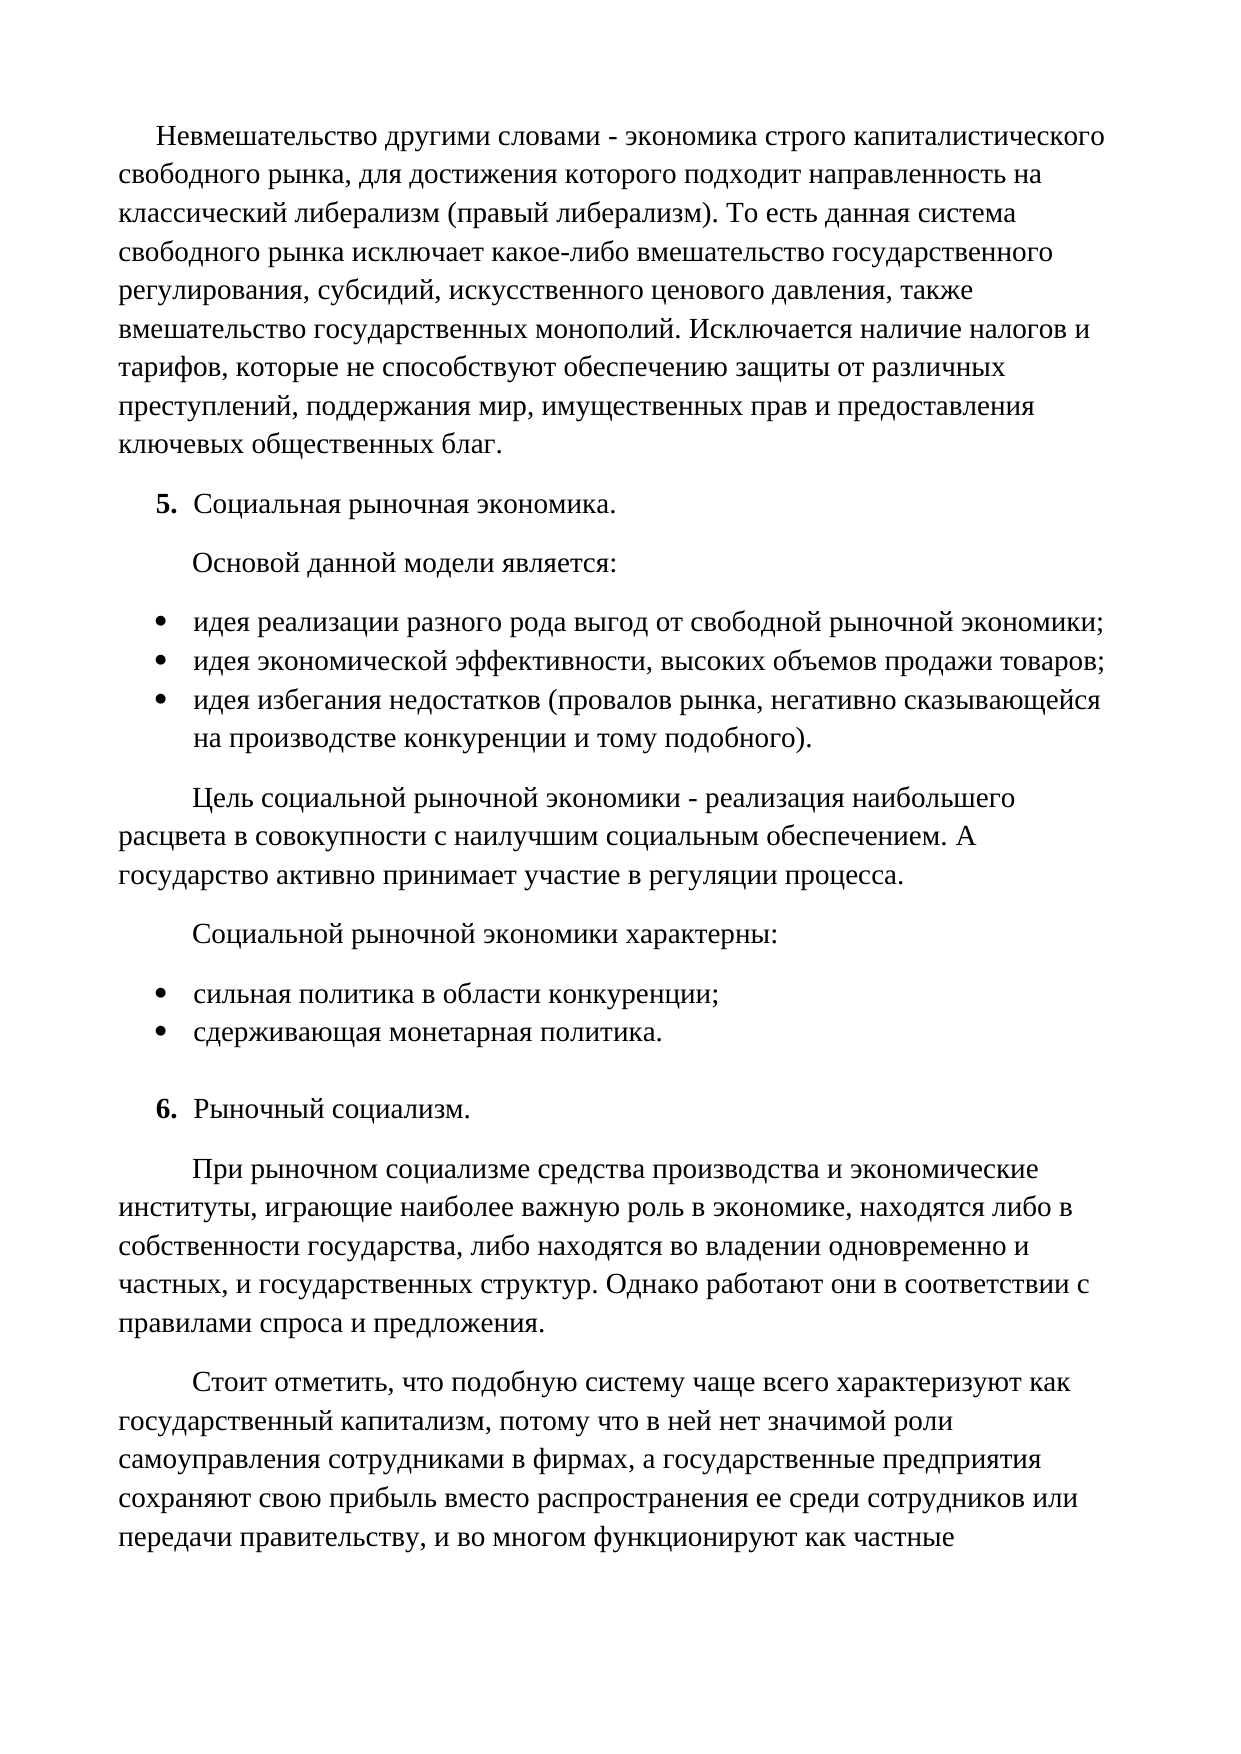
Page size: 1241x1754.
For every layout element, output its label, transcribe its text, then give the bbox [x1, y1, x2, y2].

text Основой данной модели является: [118, 545, 1122, 579]
list идея избегания недостатков (провалов рынка, негативно сказывающейся на производстве конкуренции и тому подобного). [156, 682, 1122, 754]
text Цель социальной рыночной экономики - реализация наибольшего расцвета в совокупности с наилучшим социальным обеспечением. А государство активно принимает участие в регуляции процесса. [118, 780, 1122, 891]
list сдерживающая монетарная политика. [156, 1014, 1122, 1048]
text Социальной рыночной экономики характерны: [118, 916, 1122, 950]
text При рыночном социализме средства производства и экономические институты, играющие наиболее важную роль в экономике, находятся либо в собственности государства, либо находятся во владении одновременно и частных, и государственных структур. Однако работают они в соответствии с правилами спроса и предложения. [118, 1151, 1122, 1339]
list Социальная рыночная экономика. [156, 486, 1122, 519]
list идея реализации разного рода выгод от свободной рыночной экономики; [156, 604, 1122, 638]
list идея экономической эффективности, высоких объемов продажи товаров; [156, 643, 1122, 677]
text Невмешательство другими словами - экономика строго капиталистического свободного рынка, для достижения которого подходит направленность на классический либерализм (правый либерализм). То есть данная система свободного рынка исключает какое-либо вмешательство государственного регулирования, субсидий, искусственного ценового давления, также вмешательство государственных монополий. Исключается наличие налогов и тарифов, которые не способствуют обеспечению защиты от различных преступлений, поддержания мир, имущественных прав и предоставления ключевых общественных благ. [118, 118, 1122, 460]
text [118, 1364, 1122, 1552]
list сильная политика в области конкуренции; [156, 976, 1122, 1009]
list Рыночный социализм. [156, 1092, 1122, 1125]
